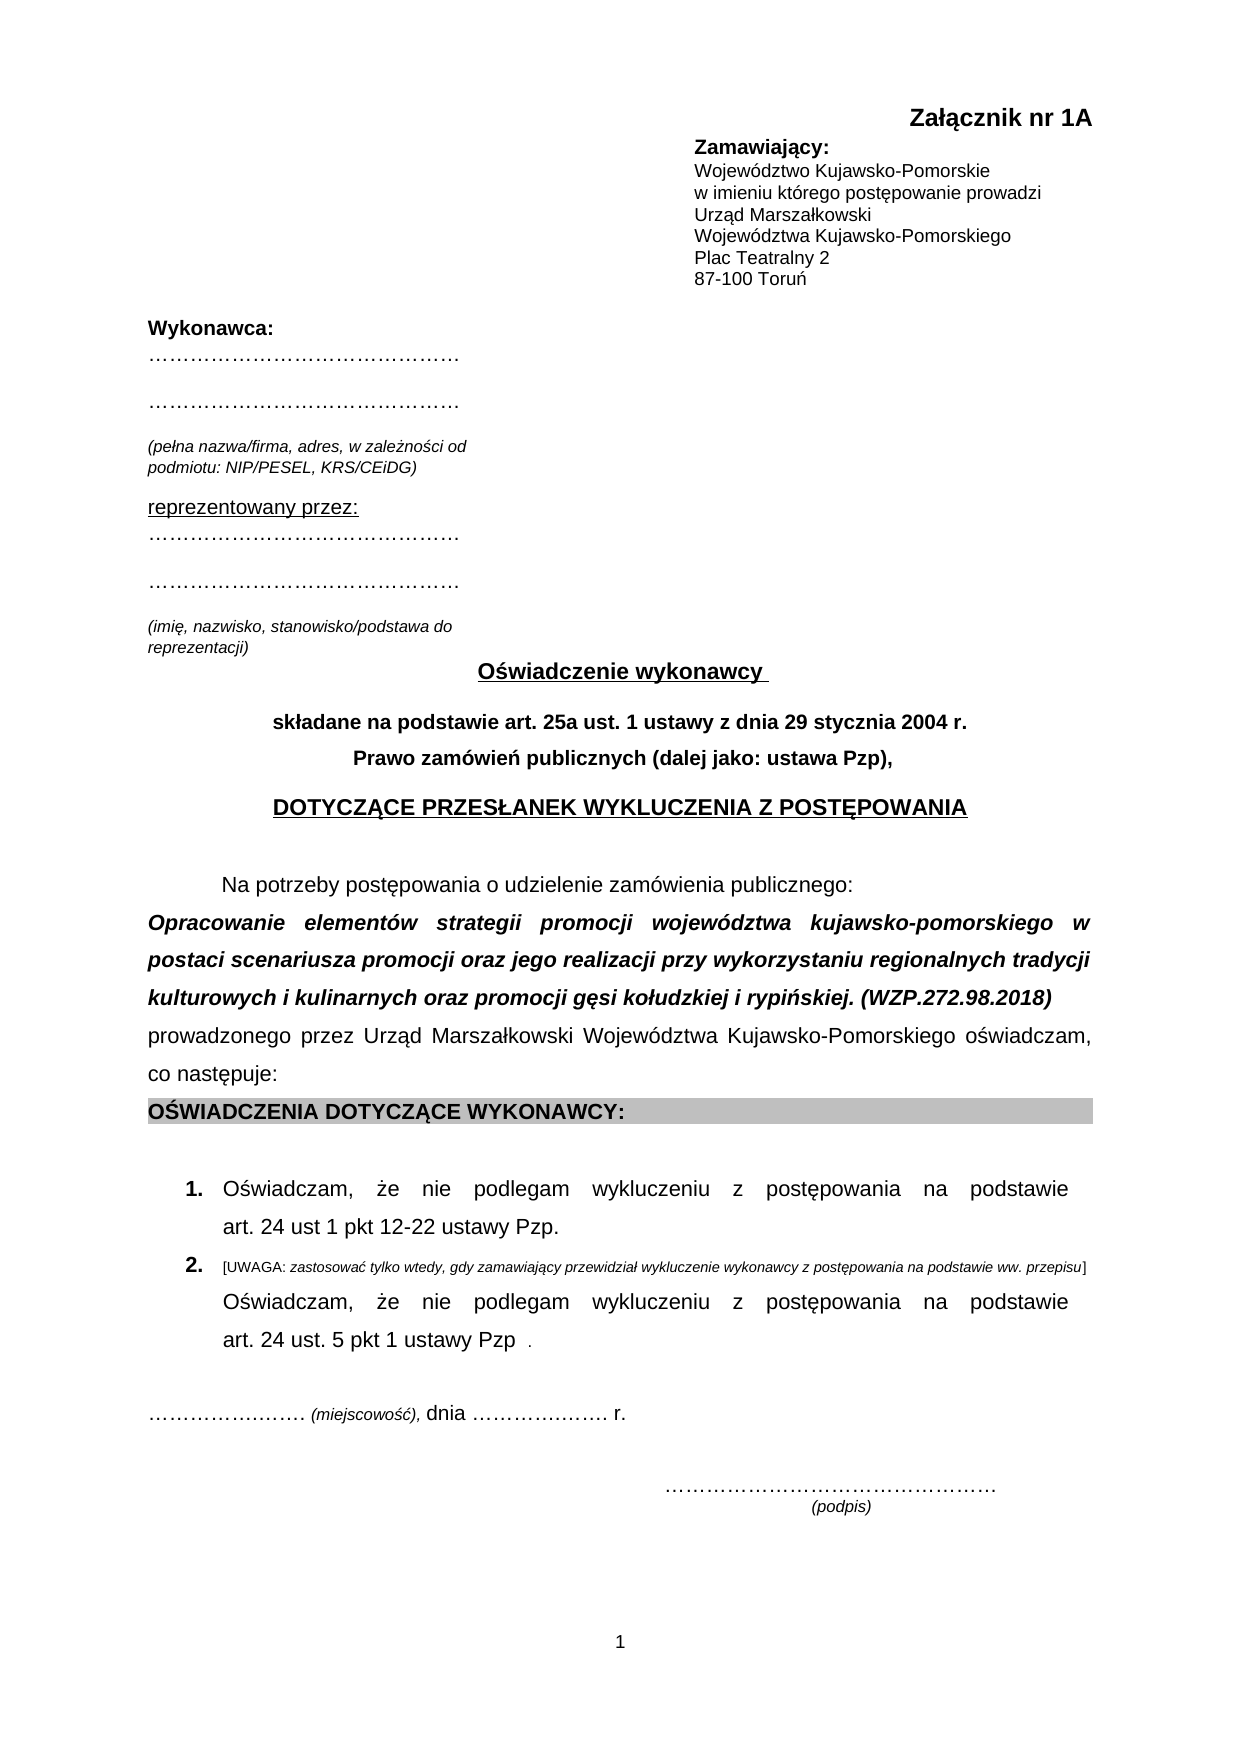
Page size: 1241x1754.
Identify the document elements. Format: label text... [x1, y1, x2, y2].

list Oświadczam, że nie podlegam wykluczeniu z postępowania na podstawie art. 24 ust. 5 pkt 1 ustawy Pzp . [223, 1289, 1093, 1352]
text (imię, nazwisko, stanowisko/podstawa do reprezentacji) [148, 617, 472, 657]
text DOTYCZĄCE PRZESŁANEK WYKLUCZENIA Z POSTĘPOWANIA [148, 794, 1093, 821]
text Oświadczenie wykonawcy [148, 658, 1093, 684]
text (pełna nazwa/firma, adres, w zależności od podmiotu: NIP/PESEL, KRS/CEiDG) [148, 437, 472, 477]
text (podpis) [738, 1497, 1093, 1516]
text Zamawiający: [620, 134, 1093, 158]
text w imieniu którego postępowanie prowadzi [694, 182, 1062, 203]
text 87-100 Toruń [694, 268, 1062, 290]
text Województwo Kujawsko-Pomorskie [694, 160, 1062, 182]
text Plac Teatralny 2 [694, 247, 1062, 268]
text ………………………………………… [148, 1473, 1093, 1497]
text Opracowanie elementów strategii promocji województwa kujawsko-pomorskiego w postaci scenariusza promocji oraz jego realizacji przy wykorzystaniu regionalnych tradycji kulturowych i kulinarnych oraz promocji gęsi kołudzkiej i rypińskiej. (WZP.272.98.2018) [148, 909, 1093, 1010]
list [UWAGA: zastosować tylko wtedy, gdy zamawiający przewidział wykluczenie wykonawcy z postępowania na podstawie ww. przepisu] [185, 1251, 1093, 1277]
list Oświadczam, że nie podlegam wykluczeniu z postępowania na podstawie art. 24 ust 1 pkt 12-22 ustawy Pzp. [185, 1176, 1093, 1239]
text reprezentowany przez: [148, 495, 1093, 519]
text Prawo zamówień publicznych (dalej jako: ustawa Pzp), [148, 746, 1093, 770]
text ……………………………………………………………………………… [148, 341, 472, 413]
text Urząd Marszałkowski [694, 203, 1062, 225]
text Załącznik nr 1A [620, 103, 1093, 132]
text Województwa Kujawsko-Pomorskiego [694, 225, 1062, 247]
text prowadzonego przez Urząd Marszałkowski Województwa Kujawsko-Pomorskiego oświadczam, co następuje: [148, 1023, 1093, 1086]
text Wykonawca: [148, 316, 1093, 339]
text …………….……. (miejscowość), dnia ………….……. r. [148, 1401, 1093, 1425]
text składane na podstawie art. 25a ust. 1 ustawy z dnia 29 stycznia 2004 r. [148, 710, 1093, 734]
text OŚWIADCZENIA DOTYCZĄCE WYKONAWCY: [148, 1098, 1093, 1124]
text ……………………………………………………………………………… [148, 521, 472, 593]
text Na potrzeby postępowania o udzielenie zamówienia publicznego: [148, 872, 1093, 897]
